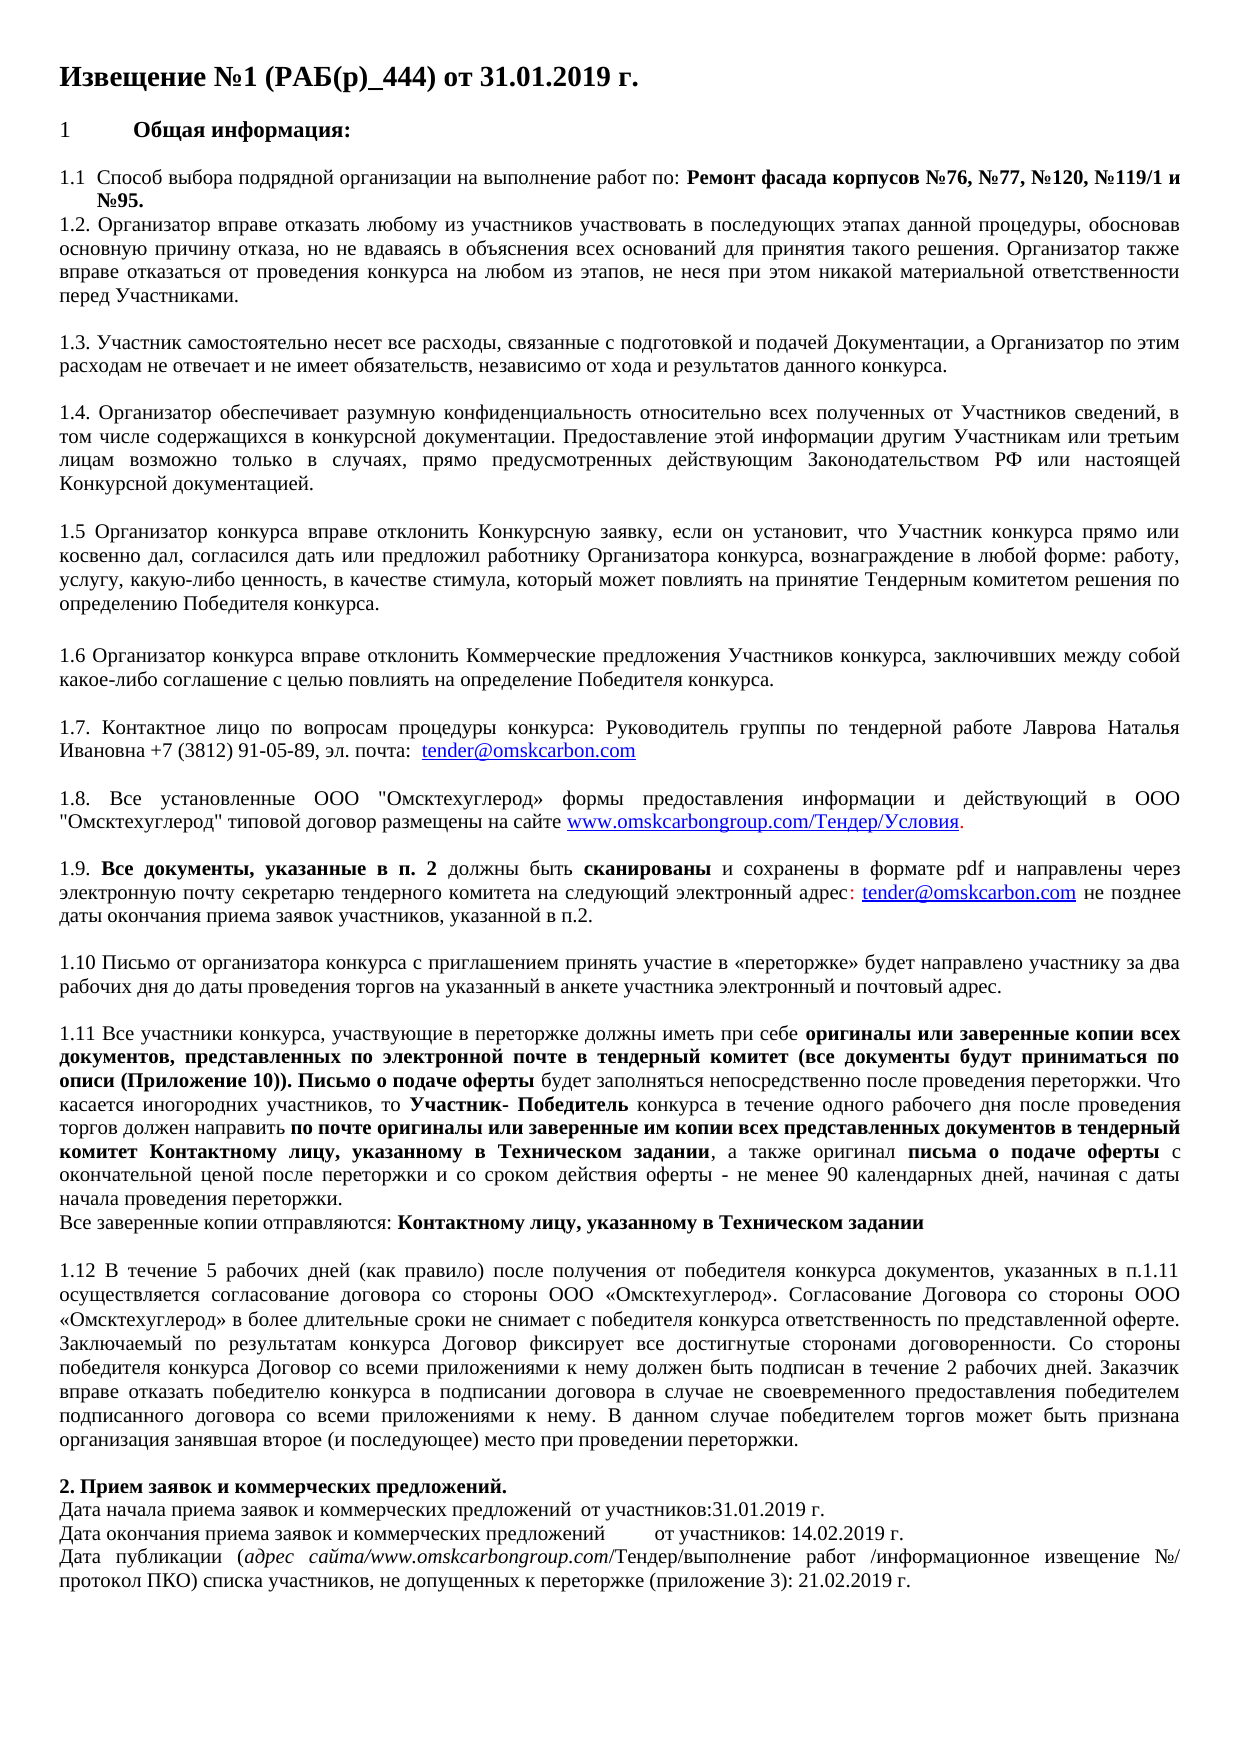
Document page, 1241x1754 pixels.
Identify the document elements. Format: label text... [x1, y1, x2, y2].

text 1.7. Контактное лицо по вопросам процедуры конкурса: Руководитель группы по тендерной работе Лаврова Наталья Ивановна +7 (3812) 91-05-89, эл. почта: tender@omskcarbon.com [59, 716, 1181, 763]
text Дата окончания приема заявок и коммерческих предложений от участников: 14.02.2019 г. [59, 1521, 1181, 1545]
text Извещение №1 (РАБ(р)_444) от 31.01.2019 г. [59, 59, 1181, 93]
text 1.6 Организатор конкурса вправе отклонить Коммерческие предложения Участников конкурса, заключивших между собой какое-либо соглашение с целью повлиять на определение Победителя конкурса. [59, 643, 1181, 691]
text Все заверенные копии отправляются: Контактному лицу, указанному в Техническом задании [59, 1210, 1181, 1234]
text 1.4. Организатор обеспечивает разумную конфиденциальность относительно всех полученных от Участников сведений, в том числе содержащихся в конкурсной документации. Предоставление этой информации другим Участникам или третьим лицам возможно только в случаях, прямо предусмотренных действующим Законодательством РФ или настоящей Конкурсной документацией. [59, 401, 1181, 495]
list Общая информация: [59, 118, 1181, 142]
text 1.11 Все участники конкурса, участвующие в переторжке должны иметь при себе оригиналы или заверенные копии всех документов, представленных по электронной почте в тендерный комитет (все документы будут приниматься по описи (Приложение 10)). Письмо о подаче оферты будет заполняться непосредственно после проведения переторжки. Что касается иногородних участников, то Участник- Победитель конкурса в течение одного рабочего дня после проведения торгов должен направить по почте оригиналы или заверенные им копии всех представленных документов в тендерный комитет Контактному лицу, указанному в Техническом задании, а также оригинал письма о подаче оферты с окончательной ценой после переторжки и со сроком действия оферты - не менее 90 календарных дней, начиная с даты начала проведения переторжки. [59, 1022, 1181, 1210]
text 1.12 В течение 5 рабочих дней (как правило) после получения от победителя конкурса документов, указанных в п.1.11 осуществляется согласование договора со стороны ООО «Омсктехуглерод». Согласование Договора со стороны ООО «Омсктехуглерод» в более длительные сроки не снимает с победителя конкурса ответственность по представленной оферте. Заключаемый по результатам конкурса Договор фиксирует все достигнутые сторонами договоренности. Со стороны победителя конкурса Договор со всеми приложениями к нему должен быть подписан в течение 2 рабочих дней. Заказчик вправе отказать победителю конкурса в подписании договора в случае не своевременного предоставления победителем подписанного договора со всеми приложениями к нему. В данном случае победителем торгов может быть признана организация занявшая второе (и последующее) место при проведении переторжки. [59, 1258, 1181, 1451]
text Дата публикации (адрес сайта/www.omskcarbongroup.com/Тендер/выполнение работ /информационное извещение №/ протокол ПКО) списка участников, не допущенных к переторжке (приложение 3): 21.02.2019 г. [59, 1545, 1181, 1592]
list Способ выбора подрядной организации на выполнение работ по: Ремонт фасада корпусов №76, №77, №120, №119/1 и №95. [59, 166, 1181, 213]
text 1.9. Все документы, указанные в п. 2 должны быть сканированы и сохранены в формате pdf и направлены через электронную почту секретарю тендерного комитета на следующий электронный адрес: tender@omskcarbon.com не позднее даты окончания приема заявок участников, указанной в п.2. [59, 857, 1181, 927]
text 1.8. Все установленные ООО "Омсктехуглерод» формы предоставления информации и действующий в ООО "Омсктехуглерод" типовой договор размещены на сайте www.omskcarbongroup.com/Тендер/Условия. [59, 786, 1181, 833]
text 1.10 Письмо от организатора конкурса с приглашением принять участие в «переторжке» будет направлено участнику за два рабочих дня до даты проведения торгов на указанный в анкете участника электронный и почтовый адрес. [59, 951, 1181, 998]
text 1.3. Участник самостоятельно несет все расходы, связанные с подготовкой и подачей Документации, а Организатор по этим расходам не отвечает и не имеет обязательств, независимо от хода и результатов данного конкурса. [59, 330, 1181, 377]
text 2. Прием заявок и коммерческих предложений. [59, 1474, 1181, 1498]
text 1.2. Организатор вправе отказать любому из участников участвовать в последующих этапах данной процедуры, обосновав основную причину отказа, но не вдаваясь в объяснения всех оснований для принятия такого решения. Организатор также вправе отказаться от проведения конкурса на любом из этапов, не неся при этом никакой материальной ответственности перед Участниками. [59, 213, 1181, 307]
text Дата начала приема заявок и коммерческих предложений от участников:31.01.2019 г. [59, 1498, 1181, 1521]
text 1.5 Организатор конкурса вправе отклонить Конкурсную заявку, если он установит, что Участник конкурса прямо или косвенно дал, согласился дать или предложил работнику Организатора конкурса, вознаграждение в любой форме: работу, услугу, какую-либо ценность, в качестве стимула, который может повлиять на принятие Тендерным комитетом решения по определению Победителя конкурса. [59, 519, 1181, 615]
